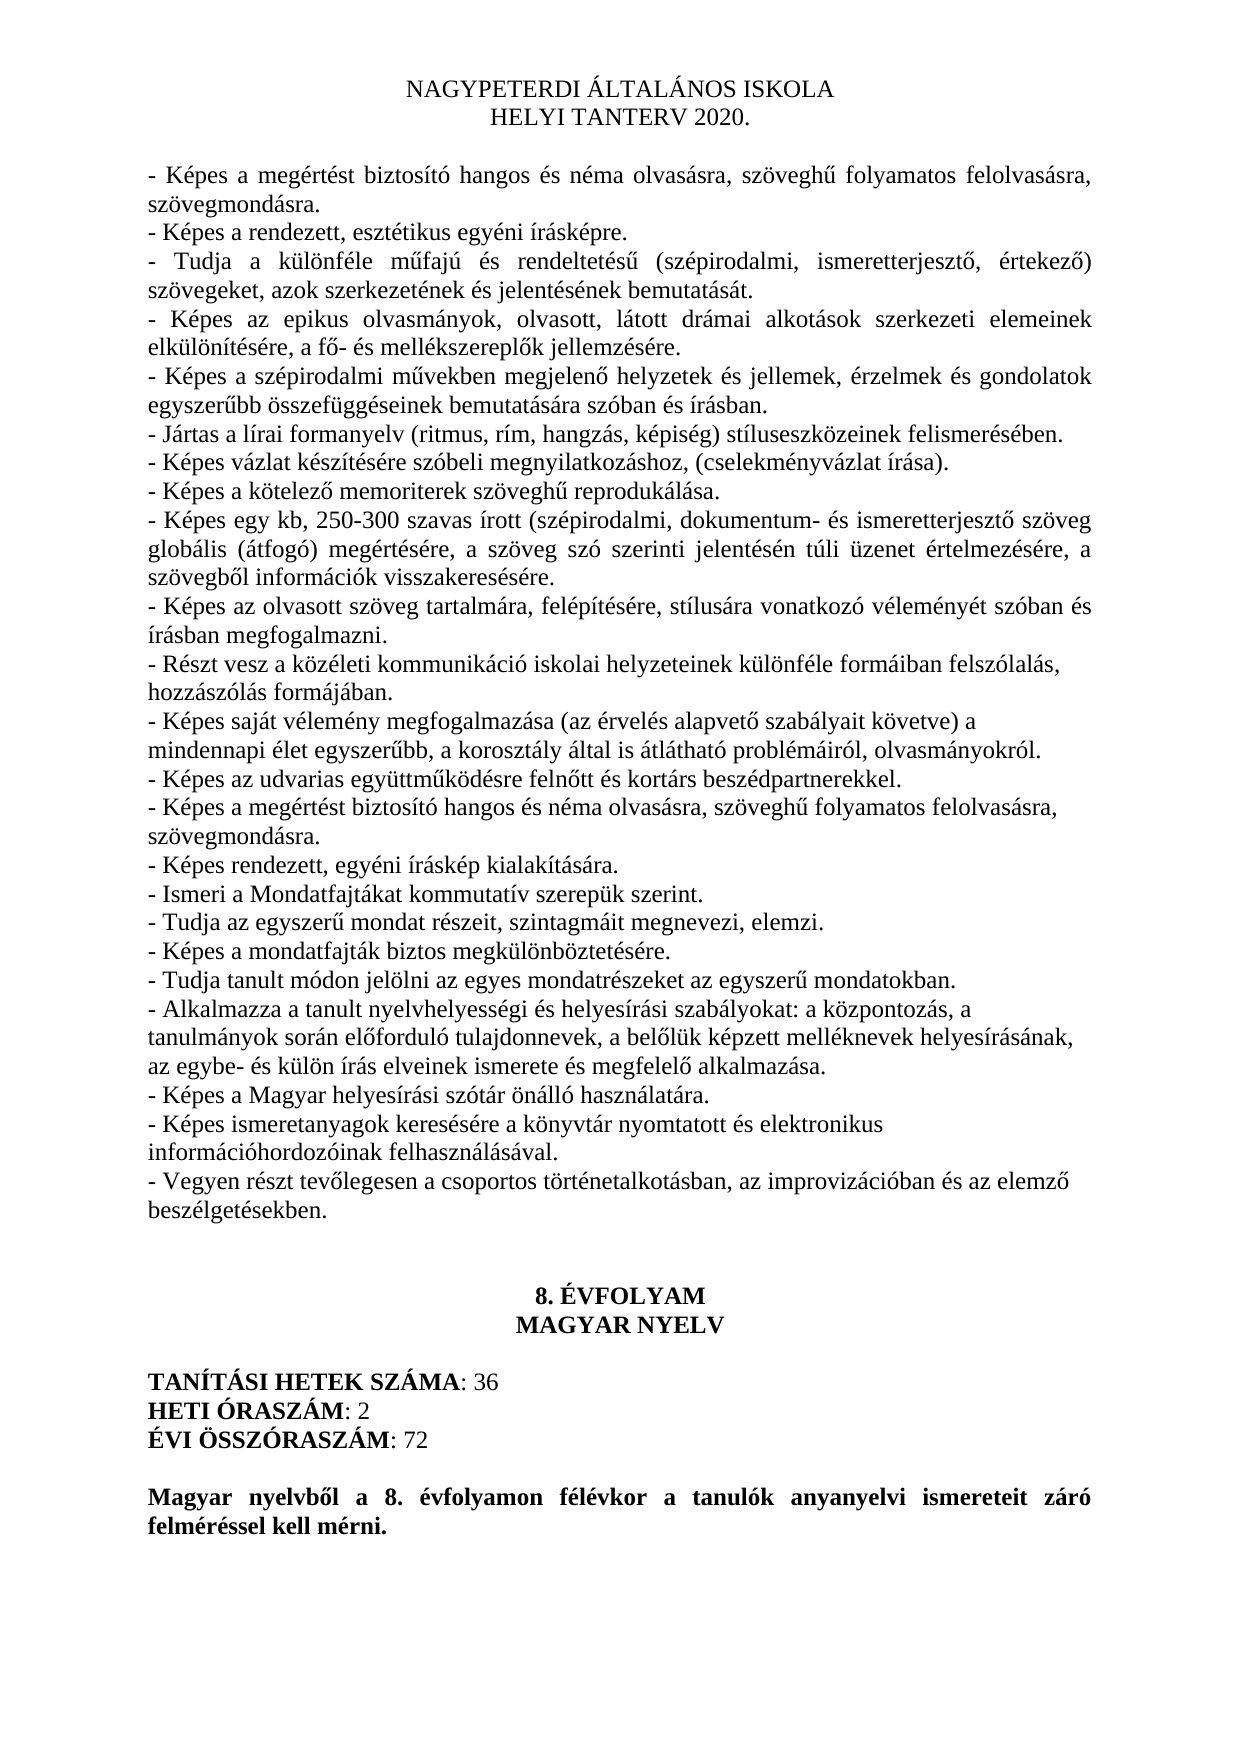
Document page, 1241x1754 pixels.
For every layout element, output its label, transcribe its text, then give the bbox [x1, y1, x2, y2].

text - Képes a rendezett, esztétikus egyéni írásképre. [148, 217, 1093, 246]
text - Képes az udvarias együttműködésre felnőtt és kortárs beszédpartnerekkel. [148, 764, 1093, 792]
text - Képes a Magyar helyesírási szótár önálló használatára. [148, 1080, 1093, 1109]
text MAGYAR NYELV [148, 1310, 1093, 1339]
text TANÍTÁSI HETEK SZÁMA: 36 [148, 1367, 1093, 1396]
text - Tudja az egyszerű mondat részeit, szintagmáit megnevezi, elemzi. [148, 907, 1093, 936]
text - Képes a mondatfajták biztos megkülönböztetésére. [148, 936, 1093, 965]
text ÉVI ÖSSZÓRASZÁM: 72 [148, 1425, 1093, 1454]
text - Jártas a lírai formanyelv (ritmus, rím, hangzás, képiség) stíluseszközeinek felismerésében. [148, 419, 1093, 447]
text - Képes az epikus olvasmányok, olvasott, látott drámai alkotások szerkezeti elemeinek elkülönítésére, a fő- és mellékszereplők jellemzésére. [148, 304, 1093, 361]
text - Képes a kötelező memoriterek szöveghű reprodukálása. [148, 476, 1093, 505]
text - Képes egy kb, 250-300 szavas írott (szépirodalmi, dokumentum- és ismeretterjesztő szöveg globális (átfogó) megértésére, a szöveg szó szerinti jelentésén túli üzenet értelmezésére, a szövegből információk visszakeresésére. [148, 505, 1093, 591]
text - Képes ismeretanyagok keresésére a könyvtár nyomtatott és elektronikus információhordozóinak felhasználásával. [148, 1109, 1093, 1166]
text - Képes a megértést biztosító hangos és néma olvasásra, szöveghű folyamatos felolvasásra, szövegmondásra. [148, 160, 1093, 217]
text - Képes rendezett, egyéni íráskép kialakítására. [148, 850, 1093, 879]
text - Képes vázlat készítésére szóbeli megnyilatkozáshoz, (cselekményvázlat írása). [148, 447, 1093, 476]
text - Vegyen részt tevőlegesen a csoportos történetalkotásban, az improvizációban és az elemző beszélgetésekben. [148, 1166, 1093, 1224]
text - Képes a szépirodalmi művekben megjelenő helyzetek és jellemek, érzelmek és gondolatok egyszerűbb összefüggéseinek bemutatására szóban és írásban. [148, 361, 1093, 419]
text - Képes saját vélemény megfogalmazása (az érvelés alapvető szabályait követve) a mindennapi élet egyszerűbb, a korosztály által is átlátható problémáiról, olvasmányokról. [148, 706, 1093, 764]
text 8. ÉVFOLYAM [148, 1281, 1093, 1310]
text - Alkalmazza a tanult nyelvhelyességi és helyesírási szabályokat: a központozás, a tanulmányok során előforduló tulajdonnevek, a belőlük képzett melléknevek helyesírásának, az egybe- és külön írás elveinek ismerete és megfelelő alkalmazása. [148, 994, 1093, 1080]
text - Ismeri a Mondatfajtákat kommutatív szerepük szerint. [148, 879, 1093, 907]
text HETI ÓRASZÁM: 2 [148, 1396, 1093, 1425]
text - Részt vesz a közéleti kommunikáció iskolai helyzeteinek különféle formáiban felszólalás, hozzászólás formájában. [148, 649, 1093, 706]
text - Tudja a különféle műfajú és rendeltetésű (szépirodalmi, ismeretterjesztő, értekező) szövegeket, azok szerkezetének és jelentésének bemutatását. [148, 246, 1093, 304]
text - Tudja tanult módon jelölni az egyes mondatrészeket az egyszerű mondatokban. [148, 965, 1093, 994]
text Magyar nyelvből a 8. évfolyamon félévkor a tanulók anyanyelvi ismereteit záró felméréssel kell mérni. [148, 1482, 1093, 1540]
text - Képes a megértést biztosító hangos és néma olvasásra, szöveghű folyamatos felolvasásra, szövegmondásra. [148, 792, 1093, 850]
text - Képes az olvasott szöveg tartalmára, felépítésére, stílusára vonatkozó véleményét szóban és írásban megfogalmazni. [148, 591, 1093, 649]
